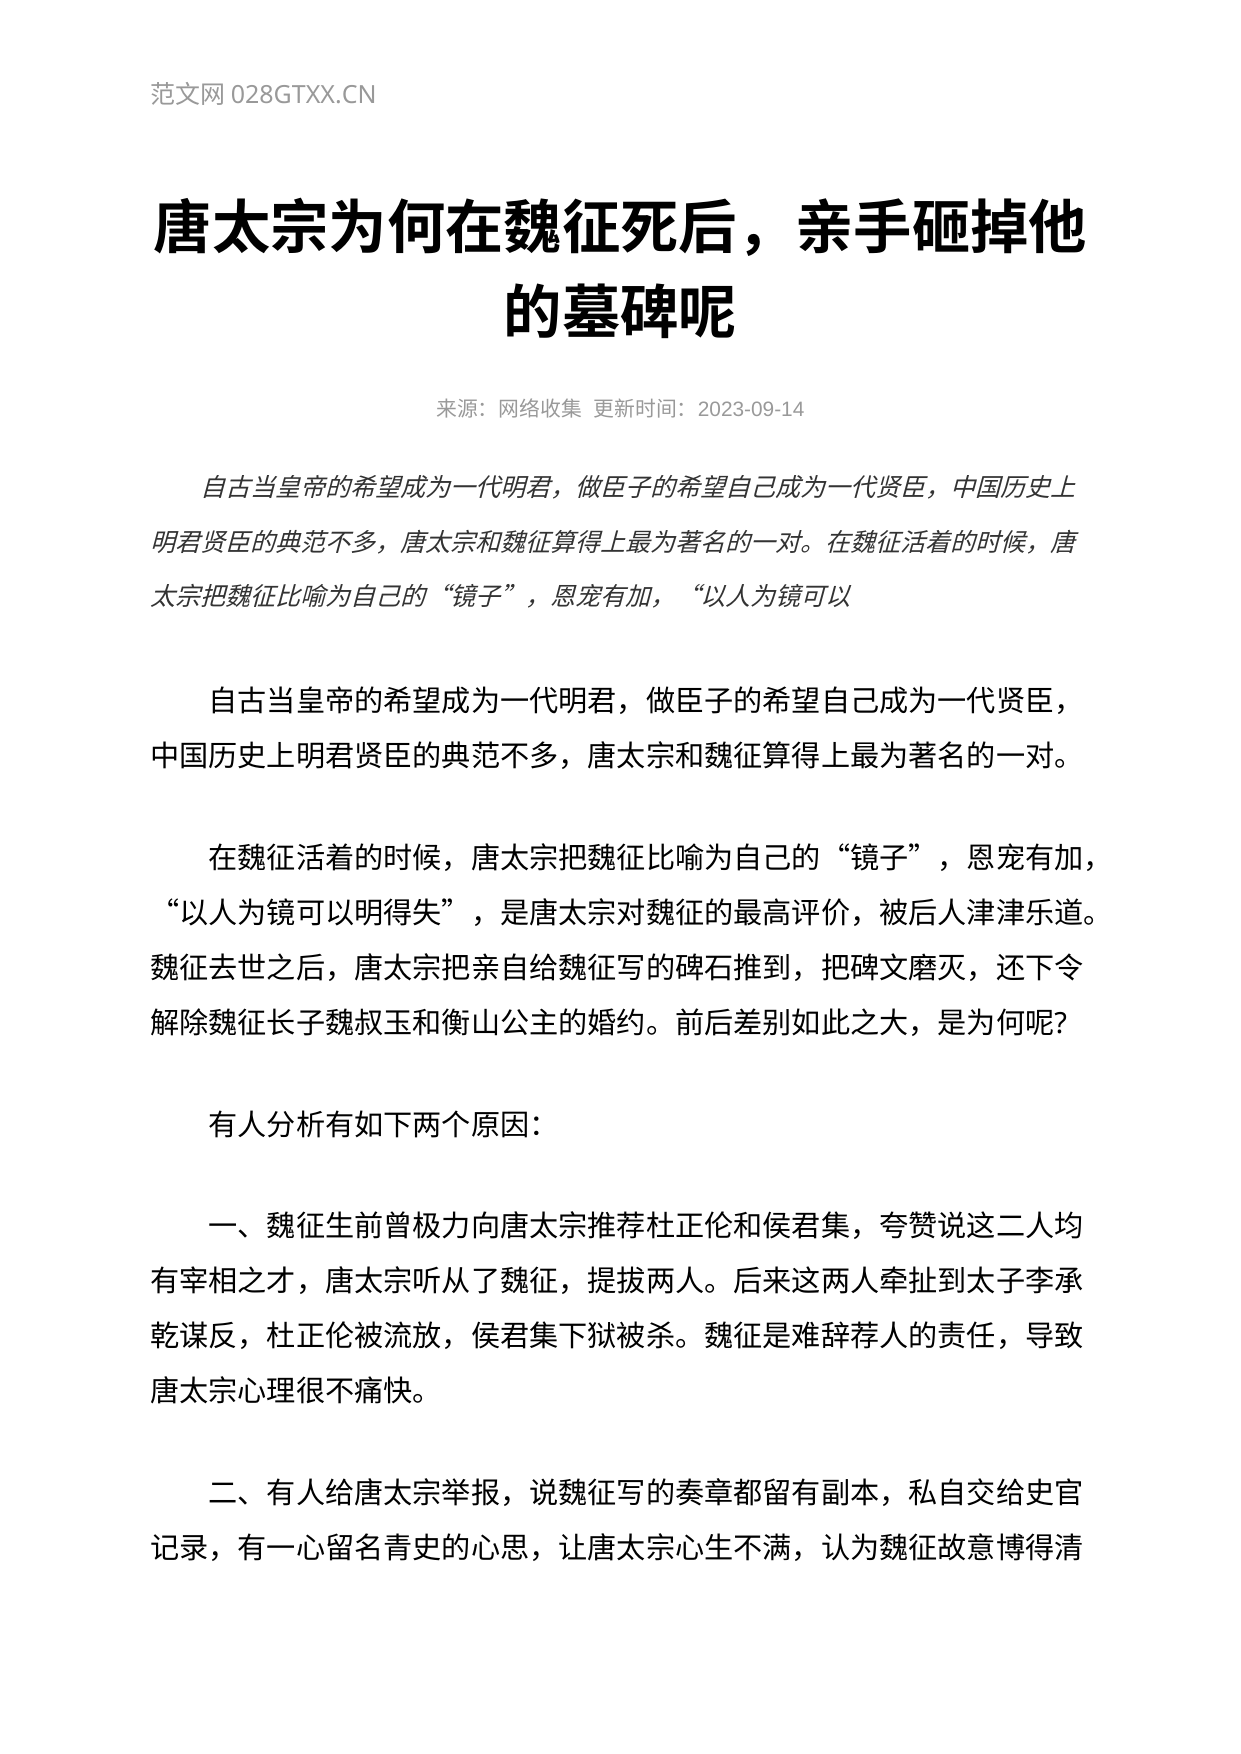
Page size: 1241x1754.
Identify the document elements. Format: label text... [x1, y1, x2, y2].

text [150, 1469, 1090, 1567]
text 一、魏征生前曾极力向唐太宗推荐杜正伦和侯君集，夸赞说这二人均有宰相之才，唐太宗听从了魏征，提拔两人。后来这两人牵扯到太子李承乾谋反，杜正伦被流放，侯君集下狱被杀。魏征是难辞荐人的责任，导致唐太宗心理很不痛快。 [150, 1203, 1090, 1410]
subtitle 唐太宗为何在魏征死后，亲手砸掉他的墓碑呢 [150, 181, 1090, 350]
text 来源：网络收集 更新时间：2023-09-14 [150, 397, 1090, 421]
text 有人分析有如下两个原因： [150, 1101, 1090, 1143]
text 自古当皇帝的希望成为一代明君，做臣子的希望自己成为一代贤臣，中国历史上明君贤臣的典范不多，唐太宗和魏征算得上最为著名的一对。 [150, 678, 1090, 775]
text 在魏征活着的时候，唐太宗把魏征比喻为自己的“镜子”，恩宠有加，“以人为镜可以明得失”，是唐太宗对魏征的最高评价，被后人津津乐道。魏征去世之后，唐太宗把亲自给魏征写的碑石推到，把碑文磨灭，还下令解除魏征长子魏叔玉和衡山公主的婚约。前后差别如此之大，是为何呢? [150, 834, 1090, 1042]
text 自古当皇帝的希望成为一代明君，做臣子的希望自己成为一代贤臣，中国历史上明君贤臣的典范不多，唐太宗和魏征算得上最为著名的一对。在魏征活着的时候，唐太宗把魏征比喻为自己的“镜子”，恩宠有加，“以人为镜可以 [150, 468, 1090, 613]
